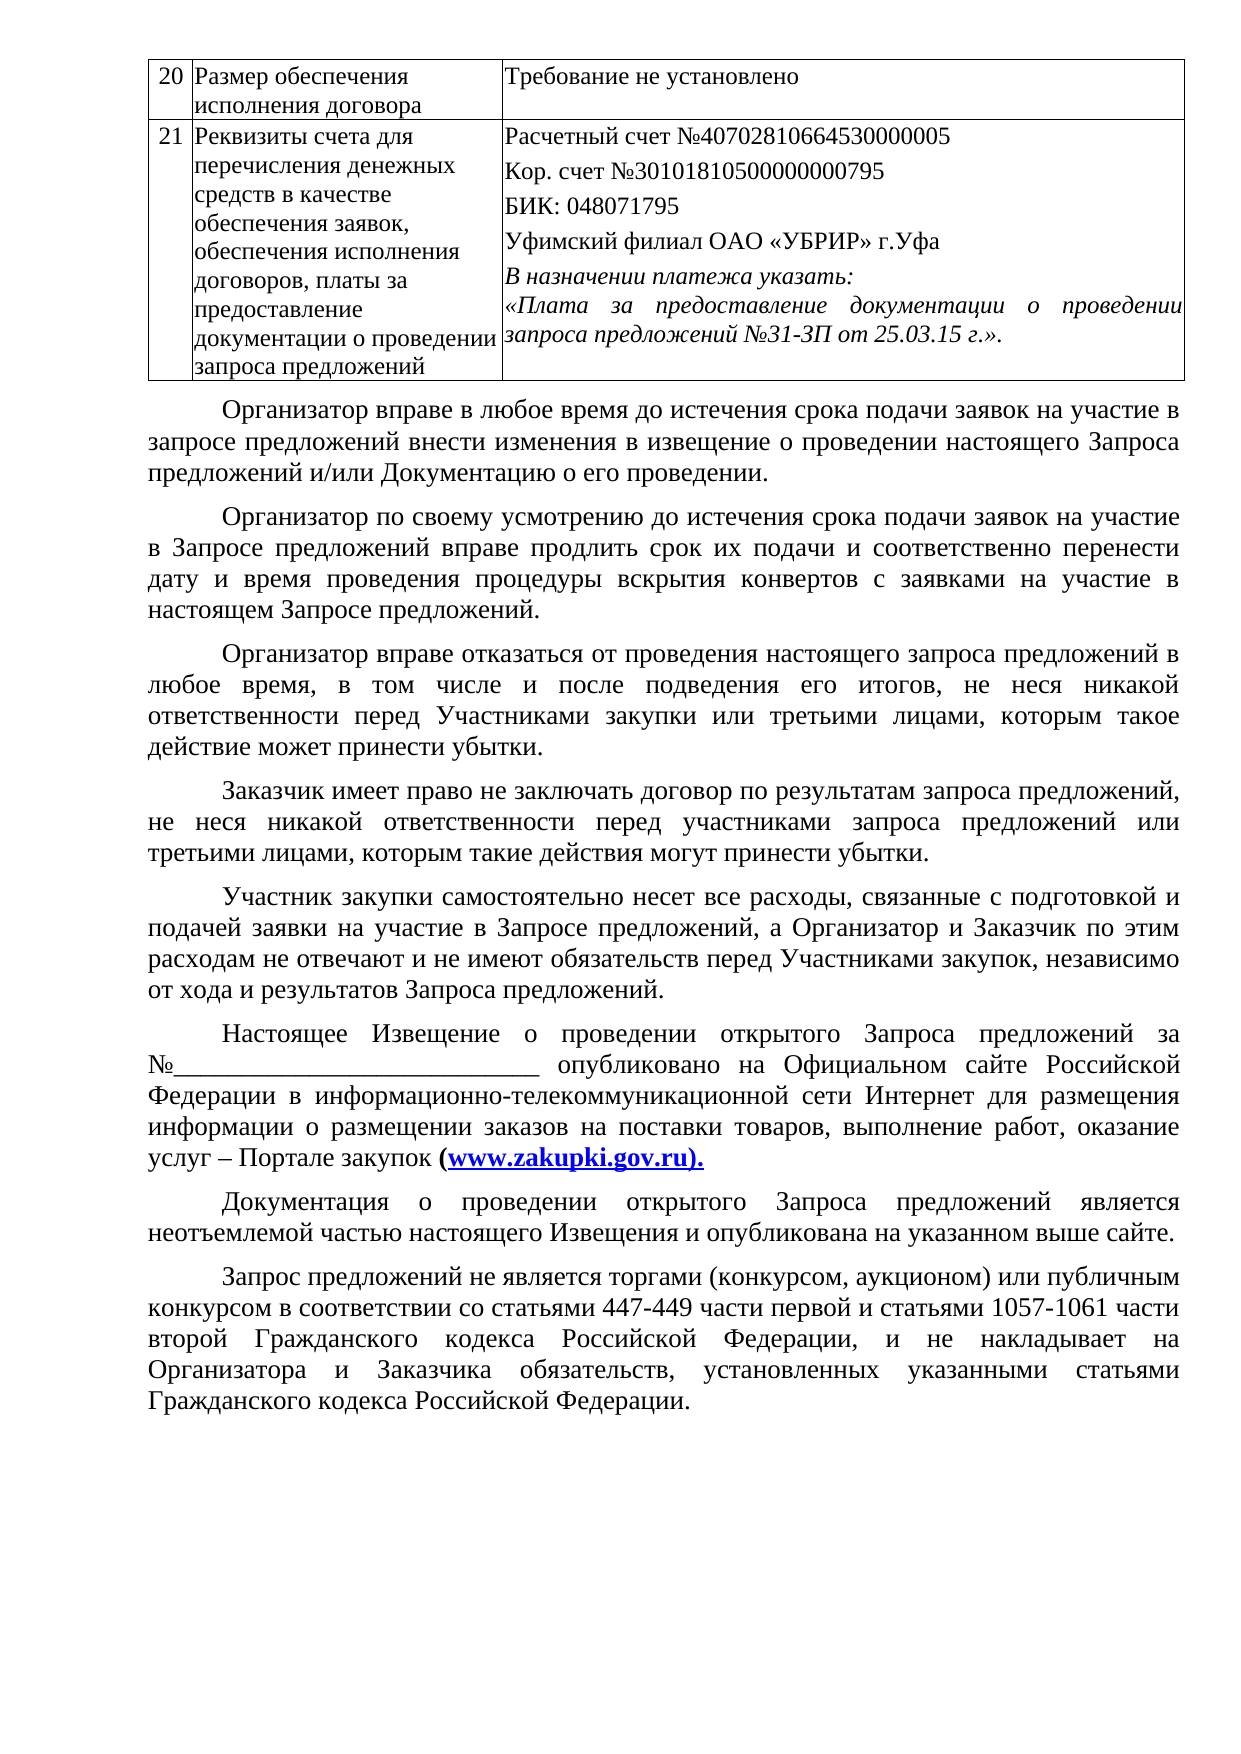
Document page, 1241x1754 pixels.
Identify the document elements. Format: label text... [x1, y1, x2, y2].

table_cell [503, 60, 1184, 119]
table_cell 21 [149, 120, 192, 380]
table_cell Размер обеспечения исполнения договора [193, 60, 502, 119]
text Участник закупки самостоятельно несет все расходы, связанные с подготовкой и подачей заявки на участие в Запросе предложений, а Организатор и Заказчик по этим расходам не отвечают и не имеют обязательств перед Участниками закупок, независимо от хода и результатов Запроса предложений. [148, 880, 1181, 1004]
table_cell 20 [149, 60, 192, 119]
text Заказчик имеет право не заключать договор по результатам запроса предложений не неся никакой ответственности перед участниками запроса предложений или третьими лицами которым такие действия могут принести убытки. [148, 774, 1181, 867]
text Документация о проведении открытого Запроса предложений является неотъемлемой частью настоящего Извещения и опубликована на указанном выше сайте. [148, 1185, 1181, 1247]
text Организатор по своему усмотрению до истечения срока подачи заявок на участие в Запросе предложений вправе продлить срок их подачи и соответственно перенести дату и время проведения процедуры вскрытия конвертов с заявками на участие в настоящем Запросе предложений. [148, 499, 1181, 624]
table_cell Реквизиты счета для перечисления денежных средств в качестве обеспечения заявок, обеспечения исполнения договоров, платы за предоставление документации о проведении запроса предложений [193, 120, 502, 380]
table_cell Расчетный счет №40702810664530000005 Кор. счет №30101810500000000795 БИК: 048071795 Уфимский филиал ОАО «УБРИР» г.Уфа В назначении платежа указать: «Плата за предоставление документации о проведении запроса предложений №31-ЗП от 25.03.15 г.». [503, 120, 1184, 380]
text Организатор вправе в любое время до истечения срока подачи заявок на участие в запросе предложений внести изменения в извещение о проведении настоящего Запроса предложений и/или Документацию о его проведении. [148, 394, 1181, 487]
text Организатор вправе отказаться от проведения настоящего запроса предложений в любое время, в том числе и после подведения его итогов, не неся никакой ответственности перед Участниками закупки или третьими лицами, которым такое действие может принести убытки. [148, 637, 1181, 761]
text Запрос предложений не является торгами (конкурсом, аукционом) или публичным конкурсом в соответствии со статьями 447-449 части первой и статьями 1057-1061 части второй Гражданского кодекса Российской Федерации, и не накладывает на Организатора и Заказчика обязательств, установленных указанными статьями Гражданского кодекса Российской Федерации. [148, 1260, 1181, 1416]
text Настоящее Извещение о проведении открытого Запроса предложений за №___________________________ опубликовано на Официальном сайте Российской Федерации в информационно-телекоммуникационной сети Интернет для размещения информации о размещении заказов на поставки товаров, выполнение работ, оказание услуг – Портале закупок (www.zakupki.gov.ru). [148, 1017, 1181, 1172]
